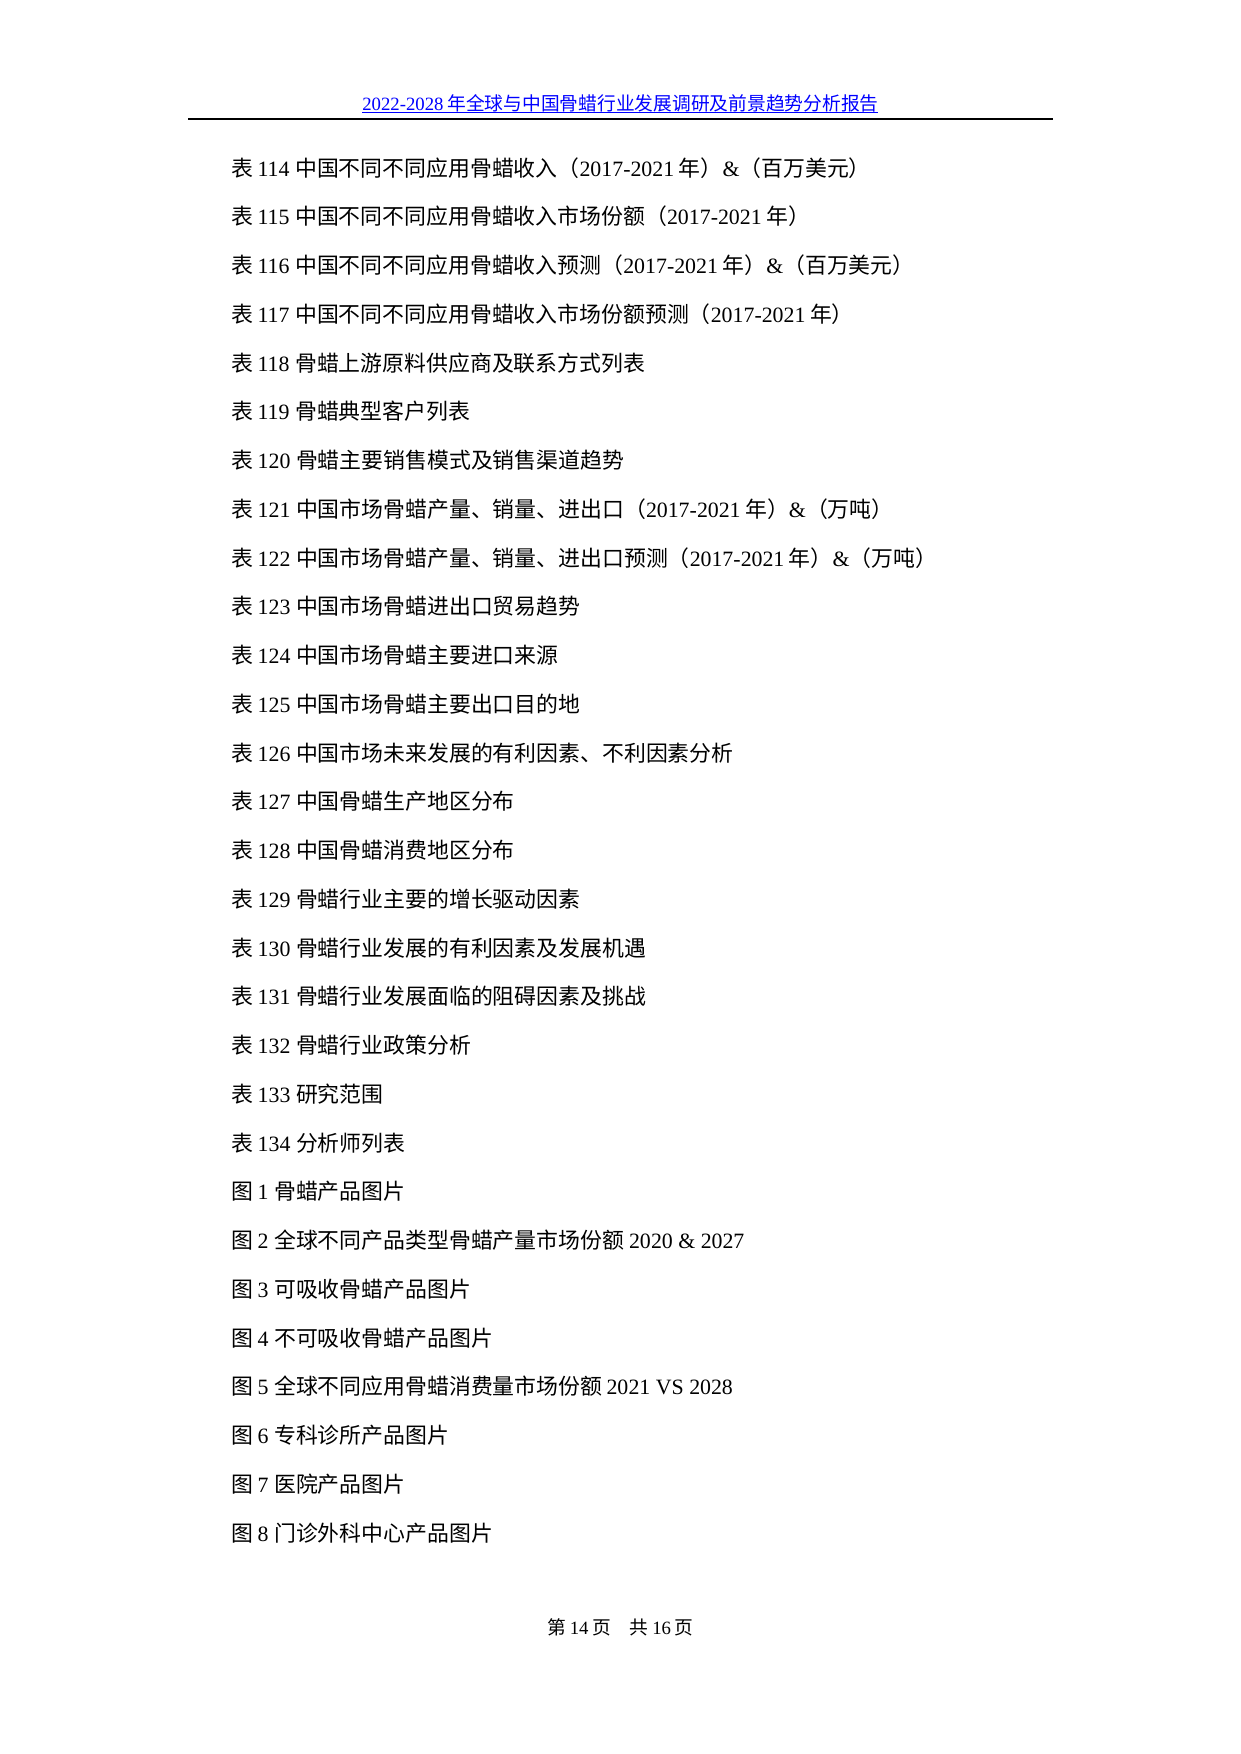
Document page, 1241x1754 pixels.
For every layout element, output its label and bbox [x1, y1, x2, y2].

text [187, 150, 1053, 1548]
